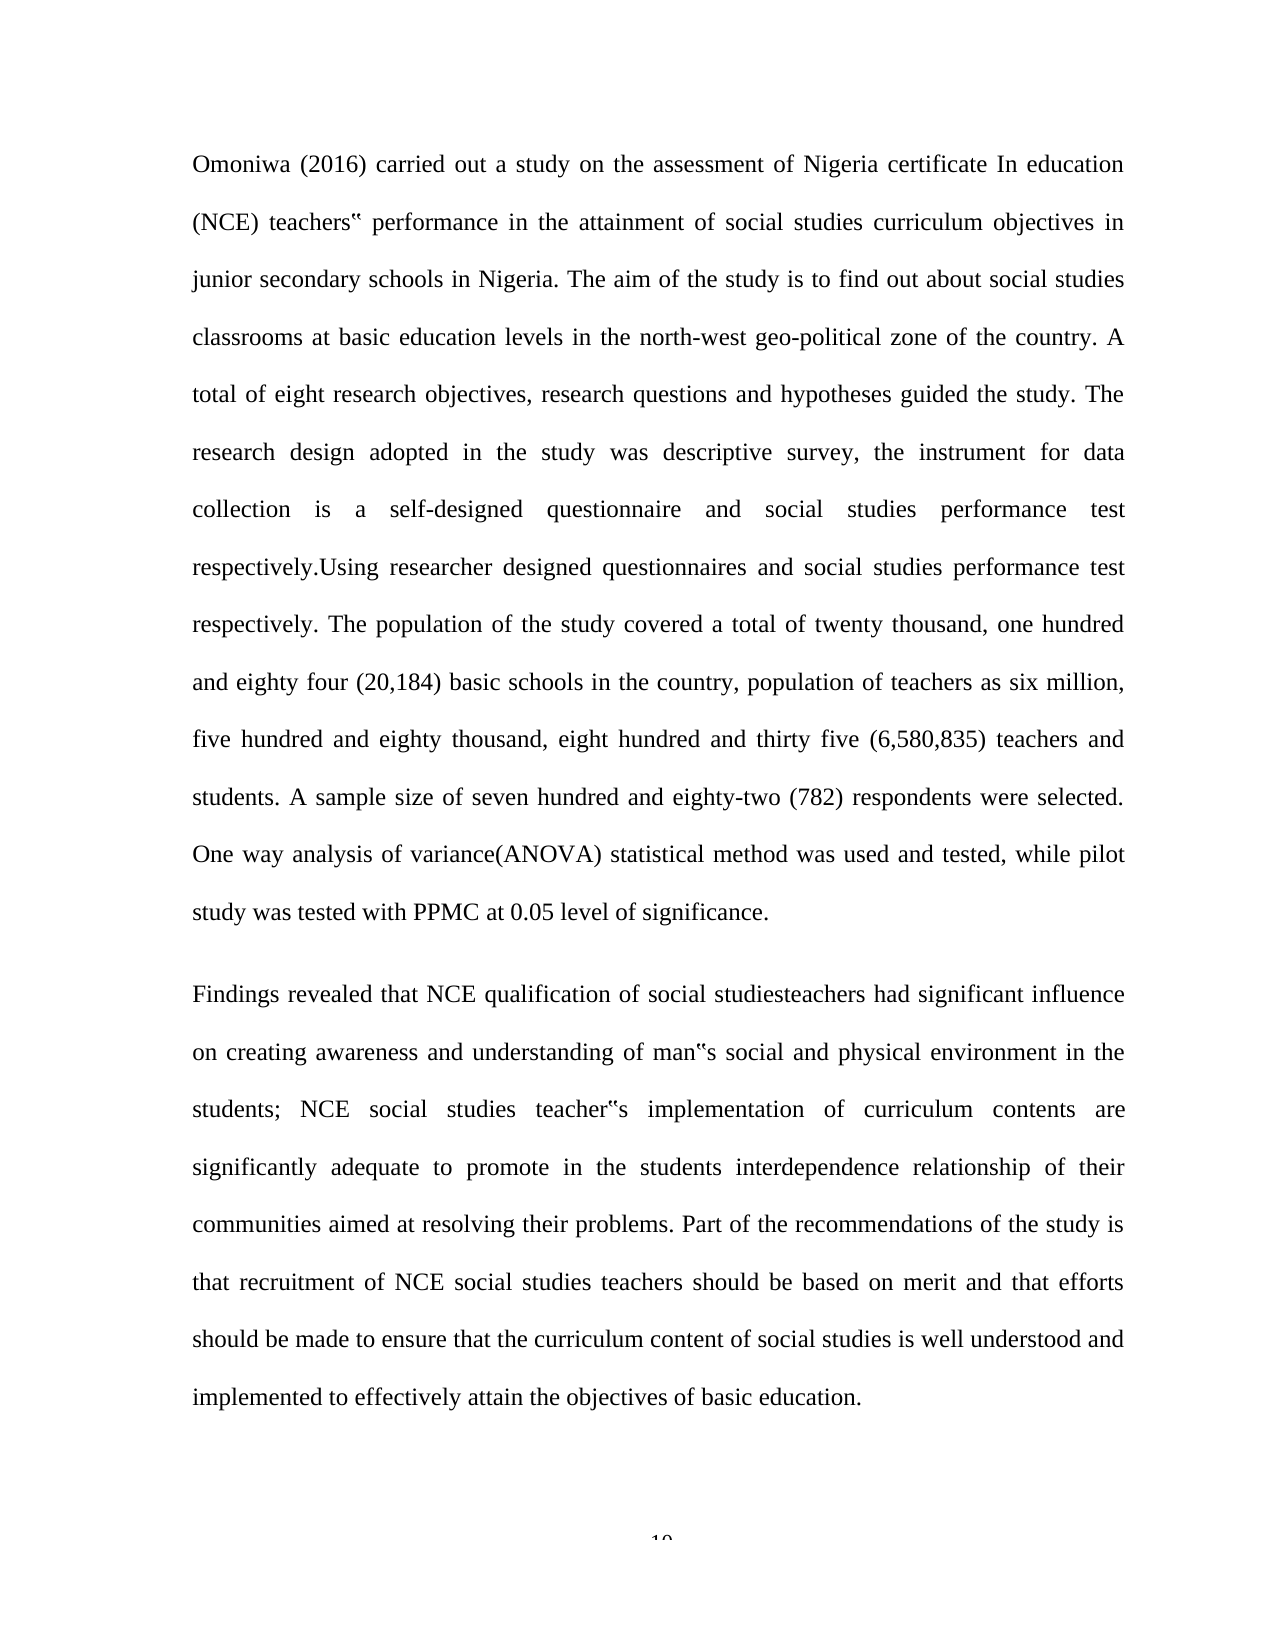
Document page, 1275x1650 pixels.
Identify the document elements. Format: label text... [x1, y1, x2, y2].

text Findings revealed that NCE qualification of social studiesteachers had significant influence on creating awareness and understanding of man‟s social and physical environment in the students; NCE social studies teacher‟s implementation of curriculum contents are significantly adequate to promote in the students interdependence relationship of their communities aimed at resolving their problems. Part of the recommendations of the study is that recruitment of NCE social studies teachers should be based on merit and that efforts should be made to ensure that the curriculum content of social studies is well understood and implemented to effectively attain the objectives of basic education. [192, 979, 1125, 1411]
text Omoniwa (2016) carried out a study on the assessment of Nigeria certificate In education (NCE) teachers‟ performance in the attainment of social studies curriculum objectives in junior secondary schools in Nigeria. The aim of the study is to find out about social studies classrooms at basic education levels in the north-west geo-political zone of the country. A total of eight research objectives, research questions and hypotheses guided the study. The research design adopted in the study was descriptive survey, the instrument for data collection is a self-designed questionnaire and social studies performance test respectively.Using researcher designed questionnaires and social studies performance test respectively. The population of the study covered a total of twenty thousand, one hundred and eighty four (20,184) basic schools in the country, population of teachers as six million, five hundred and eighty thousand, eight hundred and thirty five (6,580,835) teachers and students. A sample size of seven hundred and eighty-two (782) respondents were selected. One way analysis of variance(ANOVA) statistical method was used and tested, while pilot study was tested with PPMC at 0.05 level of significance. [192, 149, 1126, 925]
